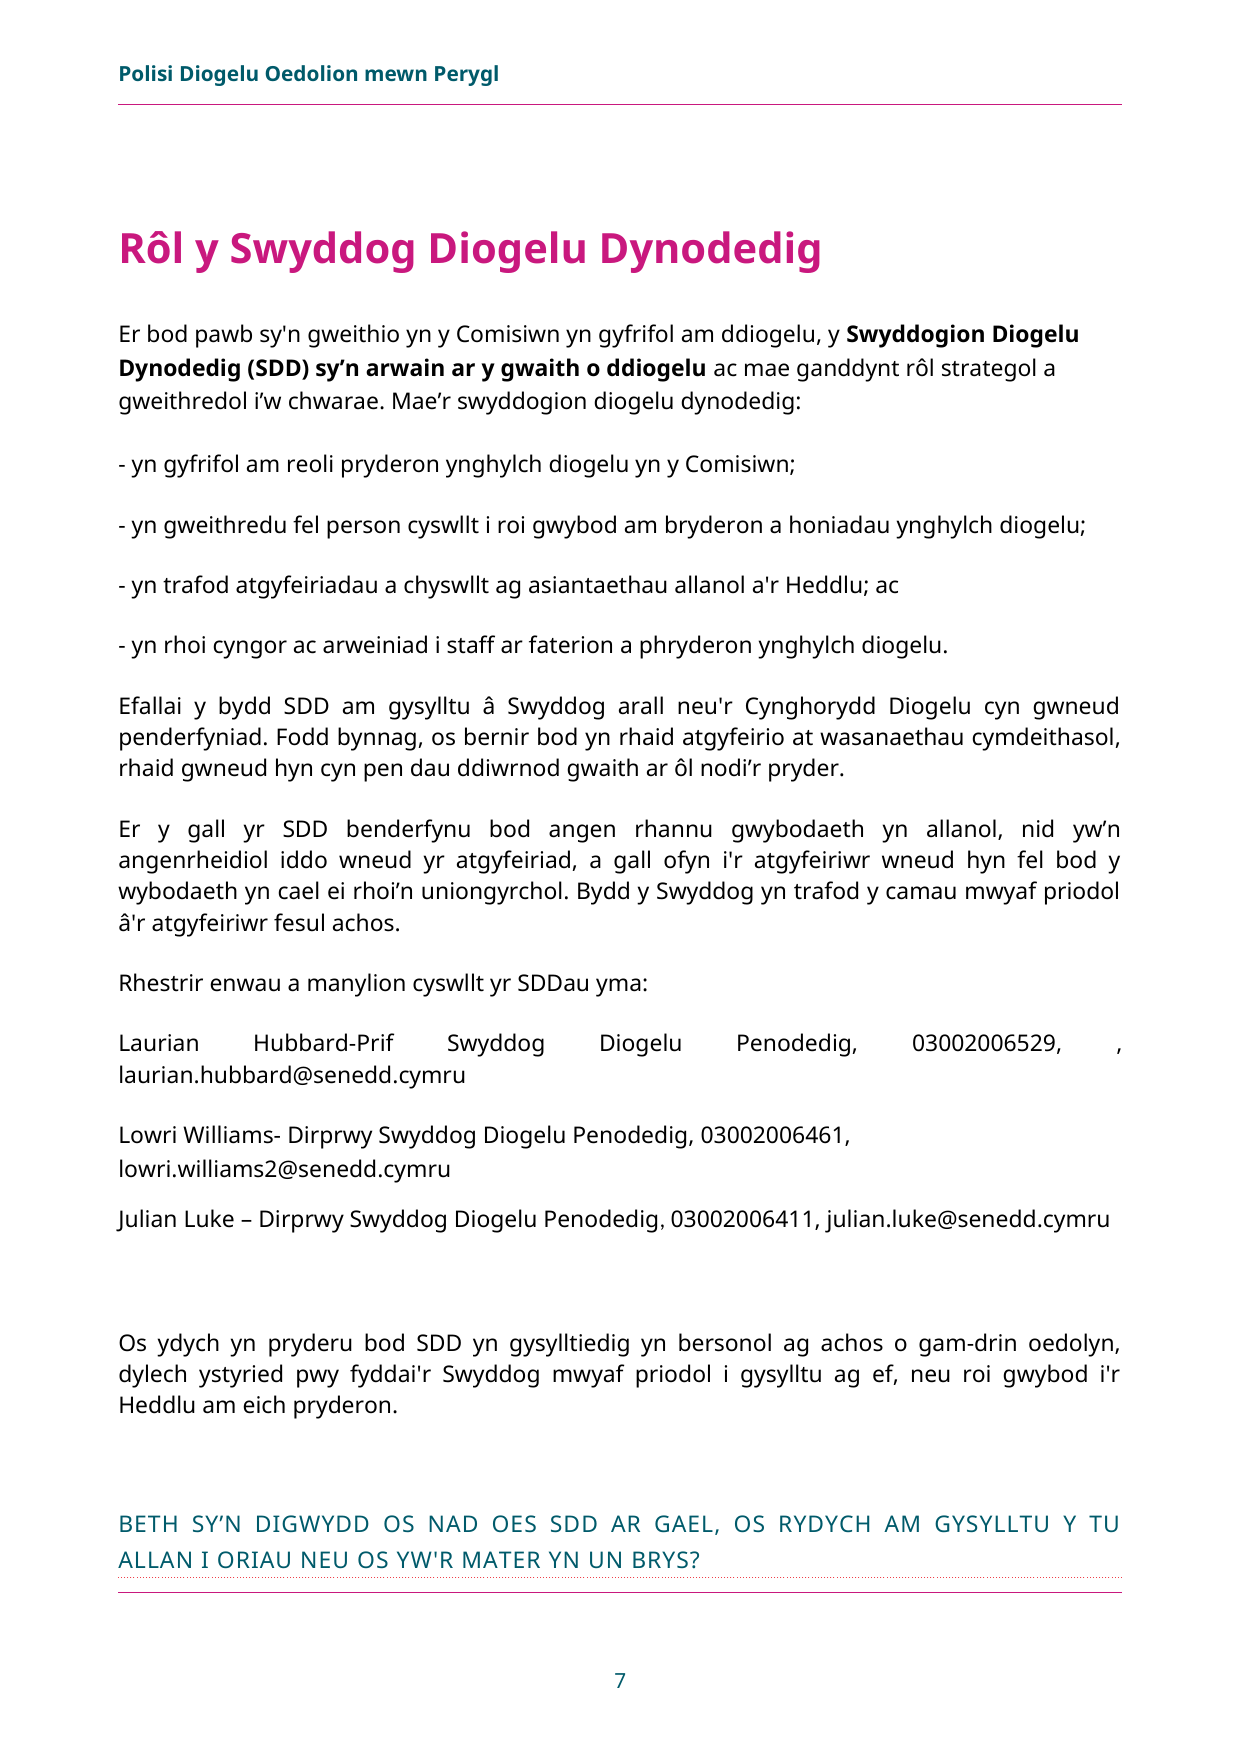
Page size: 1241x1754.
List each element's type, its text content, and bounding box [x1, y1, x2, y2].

text Efallai y bydd SDD am gysylltu â Swyddog arall neu'r Cynghorydd Diogelu cyn gwneud penderfyniad. Fodd bynnag, os bernir bod yn rhaid atgyfeirio at wasanaethau cymdeithasol, rhaid gwneud hyn cyn pen dau ddiwrnod gwaith ar ôl nodi’r pryder. [118, 690, 1122, 783]
text - yn gyfrifol am reoli pryderon ynghylch diogelu yn y Comisiwn; [118, 448, 1122, 479]
text Os ydych yn pryderu bod SDD yn gysylltiedig yn bersonol ag achos o gam-drin oedolyn, dylech ystyried pwy fyddai'r Swyddog mwyaf priodol i gysylltu ag ef, neu roi gwybod i'r Heddlu am eich pryderon. [118, 1326, 1122, 1420]
text Lowri Williams- Dirprwy Swyddog Diogelu Penodedig, 03002006461, lowri.williams2@senedd.cymru [118, 1119, 1122, 1184]
text Julian Luke – Dirprwy Swyddog Diogelu Penodedig, 03002006411, julian.luke@senedd.cymru [118, 1203, 1122, 1234]
text - yn gweithredu fel person cyswllt i roi gwybod am bryderon a honiadau ynghylch diogelu; [118, 508, 1122, 540]
text Rhestrir enwau a manylion cyswllt yr SDDau yma: [118, 967, 1122, 998]
subtitle Beth sy’n digwydd os nad oes SDD ar gael, OS rydych am gysylltu y tu allan i oriau neu os yw'r mater yn un brys? [118, 1508, 1122, 1578]
text Er bod pawb sy'n gweithio yn y Comisiwn yn gyfrifol am ddiogelu, y Swyddogion Diogelu Dynodedig (SDD) sy’n arwain ar y gwaith o ddiogelu ac mae ganddynt rôl strategol a gweithredol i’w chwarae. Mae’r swyddogion diogelu dynodedig: [118, 318, 1122, 416]
text Er y gall yr SDD benderfynu bod angen rhannu gwybodaeth yn allanol, nid yw’n angenrheidiol iddo wneud yr atgyfeiriad, a gall ofyn i'r atgyfeiriwr wneud hyn fel bod y wybodaeth yn cael ei rhoi’n uniongyrchol. Bydd y Swyddog yn trafod y camau mwyaf priodol â'r atgyfeiriwr fesul achos. [118, 813, 1122, 938]
text Laurian Hubbard-Prif Swyddog Diogelu Penodedig, 03002006529, , laurian.hubbard@senedd.cymru [118, 1027, 1122, 1090]
subtitle Rôl y Swyddog Diogelu Dynodedig [118, 219, 1122, 276]
text - yn trafod atgyfeiriadau a chyswllt ag asiantaethau allanol a'r Heddlu; ac [118, 569, 1122, 600]
text - yn rhoi cyngor ac arweiniad i staff ar faterion a phryderon ynghylch diogelu. [118, 629, 1122, 661]
